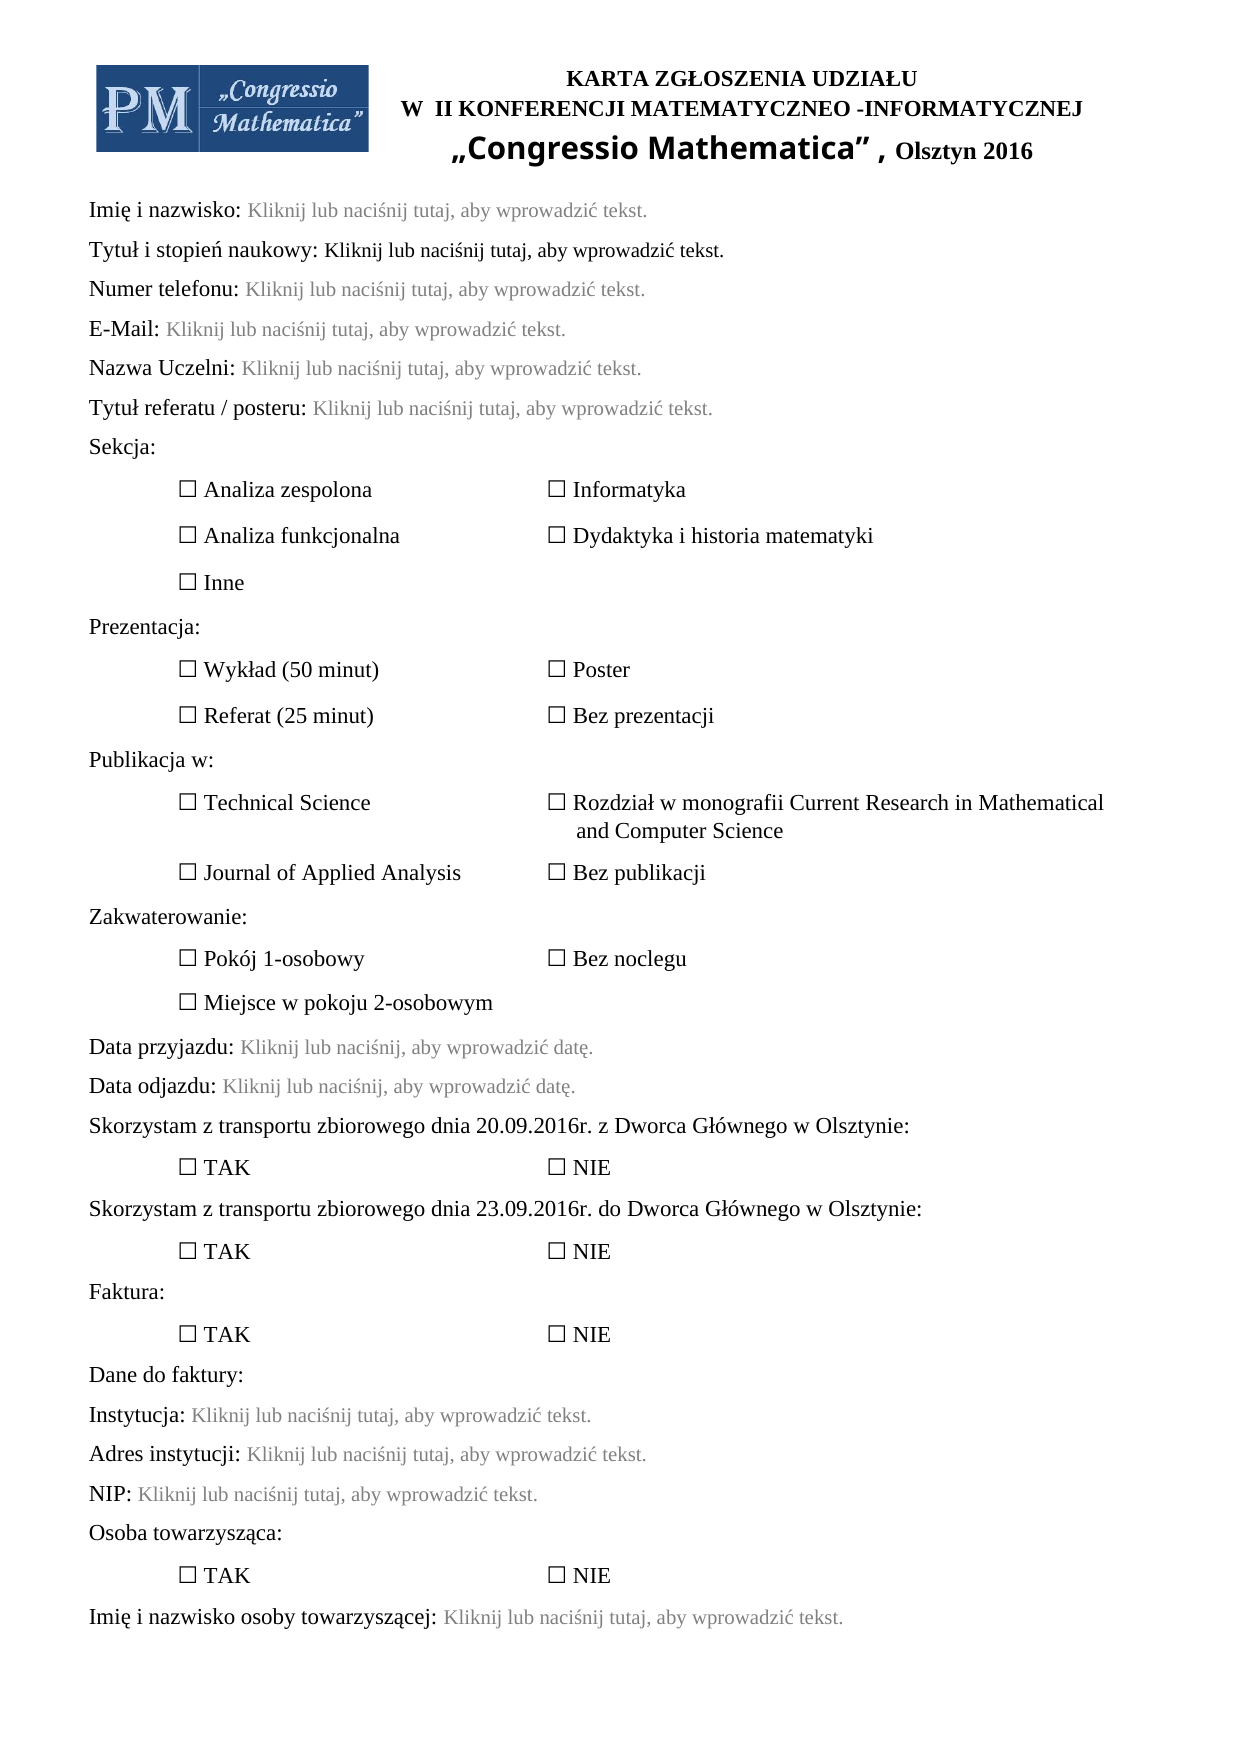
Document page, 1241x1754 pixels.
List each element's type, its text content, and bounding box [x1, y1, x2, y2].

text Wykład (50 minut) Poster [177, 653, 1152, 684]
text TAK NIE [177, 1318, 1152, 1349]
text Imię i nazwisko osoby towarzyszącej: [89, 1603, 1152, 1629]
text Numer telefonu: [89, 275, 1152, 301]
text Nazwa Uczelni: [89, 354, 1152, 380]
text Data odjazdu: [89, 1072, 1152, 1099]
table_header [89, 65, 377, 196]
text Faktura: [89, 1278, 1152, 1305]
text Skorzystam z transportu zbiorowego dnia 23.09.2016r. do Dworca Głównego w Olsztynie: [89, 1195, 1152, 1221]
text Adres instytucji: [89, 1441, 1152, 1467]
text Analiza funkcjonalna Dydaktyka i historia matematyki [177, 519, 1152, 551]
text E-Mail: [89, 314, 1152, 341]
text Analiza zespolona Informatyka [177, 472, 1152, 504]
text Dane do faktury: [89, 1362, 1152, 1388]
text Technical Science Rozdział w monografii Current Research in Mathematical and Computer Science [177, 786, 1152, 843]
text Tytuł i stopień naukowy: [89, 236, 1152, 262]
text TAK NIE [177, 1234, 1152, 1266]
text Miejsce w pokoju 2-osobowym [177, 986, 1152, 1017]
text Osoba towarzysząca: [89, 1519, 1152, 1546]
text Publikacja w: [89, 746, 1152, 773]
text Journal of Applied Analysis Bez publikacji [177, 856, 1152, 887]
text Tytuł referatu / posteru: [89, 393, 1152, 420]
text Sekcja: [89, 433, 1152, 459]
text Pokój 1-osobowy Bez noclegu [177, 942, 1152, 973]
text Instytucja: [89, 1401, 1152, 1427]
text Referat (25 minut) Bez prezentacji [177, 699, 1152, 731]
text TAK NIE [177, 1151, 1152, 1183]
picture [96, 65, 369, 152]
text Zakwaterowanie: [89, 903, 1152, 929]
text TAK NIE [177, 1559, 1152, 1590]
table_header KARTA ZGŁOSZENIA UDZIAŁU W II KONFERENCJI MATEMATYCZNEO -INFORMATYCZNEJ „Congressio Mathematica” , Olsztyn 2016 [377, 65, 1107, 196]
text Data przyjazdu: [89, 1033, 1152, 1059]
text Imię i nazwisko: [89, 196, 1152, 222]
text Prezentacja: [89, 613, 1152, 639]
text Skorzystam z transportu zbiorowego dnia 20.09.2016r. z Dworca Głównego w Olsztynie: [89, 1112, 1152, 1138]
text NIP: [89, 1480, 1152, 1506]
text Inne [177, 566, 1152, 597]
